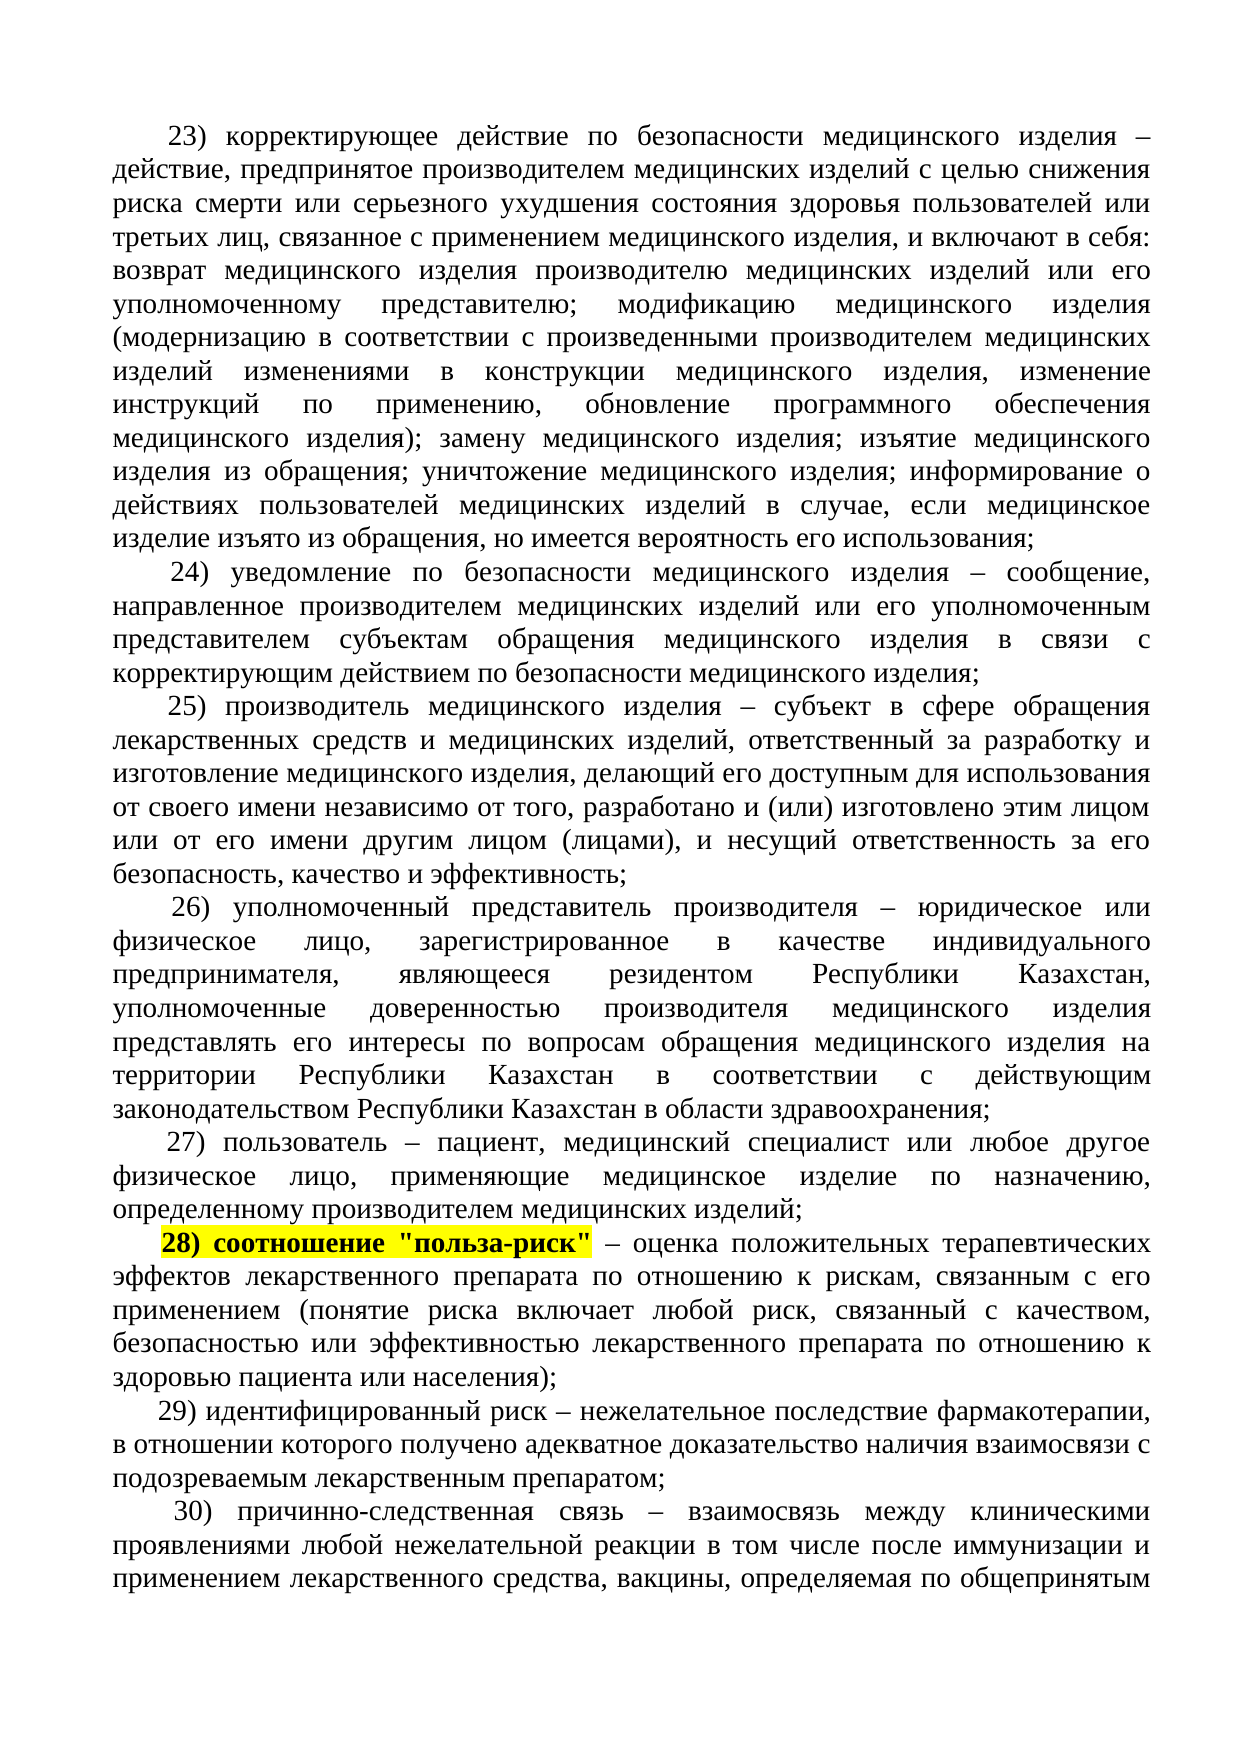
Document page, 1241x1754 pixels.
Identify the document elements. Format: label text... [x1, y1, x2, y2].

text 29) идентифицированный риск – нежелательное последствие фармакотерапии, в отношении которого получено адекватное доказательство наличия взаимосвязи с подозреваемым лекарственным препаратом; [112, 1393, 1152, 1493]
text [112, 1493, 1152, 1594]
text 28) соотношение "польза-риск" – оценка положительных терапевтических эффектов лекарственного препарата по отношению к рискам, связанным с его применением (понятие риска включает любой риск, связанный с качеством, безопасностью или эффективностью лекарственного препарата по отношению к здоровью пациента или населения); [112, 1225, 1152, 1393]
text 23) корректирующее действие по безопасности медицинского изделия – действие, предпринятое производителем медицинских изделий с целью снижения риска смерти или серьезного ухудшения состояния здоровья пользователей или третьих лиц, связанное с применением медицинского изделия, и включают в себя: возврат медицинского изделия производителю медицинских изделий или его уполномоченному представителю; модификацию медицинского изделия (модернизацию в соответствии с произведенными производителем медицинских изделий изменениями в конструкции медицинского изделия, изменение инструкций по применению, обновление программного обеспечения медицинского изделия); замену медицинского изделия; изъятие медицинского изделия из обращения; уничтожение медицинского изделия; информирование о действиях пользователей медицинских изделий в случае, если медицинское изделие изъято из обращения, но имеется вероятность его использования; [112, 118, 1152, 554]
text 25) производитель медицинского изделия – субъект в сфере обращения лекарственных средств и медицинских изделий, ответственный за разработку и изготовление медицинского изделия, делающий его доступным для использования от своего имени независимо от того, разработано и (или) изготовлено этим лицом или от его имени другим лицом (лицами), и несущий ответственность за его безопасность, качество и эффективность; [112, 688, 1152, 889]
text 24) уведомление по безопасности медицинского изделия – сообщение, направленное производителем медицинских изделий или его уполномоченным представителем субъектам обращения медицинского изделия в связи с корректирующим действием по безопасности медицинского изделия; [112, 554, 1152, 688]
text 26) уполномоченный представитель производителя – юридическое или физическое лицо, зарегистрированное в качестве индивидуального предпринимателя, являющееся резидентом Республики Казахстан, уполномоченные доверенностью производителя медицинского изделия представлять его интересы по вопросам обращения медицинского изделия на территории Республики Казахстан в соответствии с действующим законодательством Республики Казахстан в области здравоохранения; [112, 889, 1152, 1124]
text 27) пользователь – пациент, медицинский специалист или любое другое физическое лицо, применяющие медицинское изделие по назначению, определенному производителем медицинских изделий; [112, 1124, 1152, 1225]
